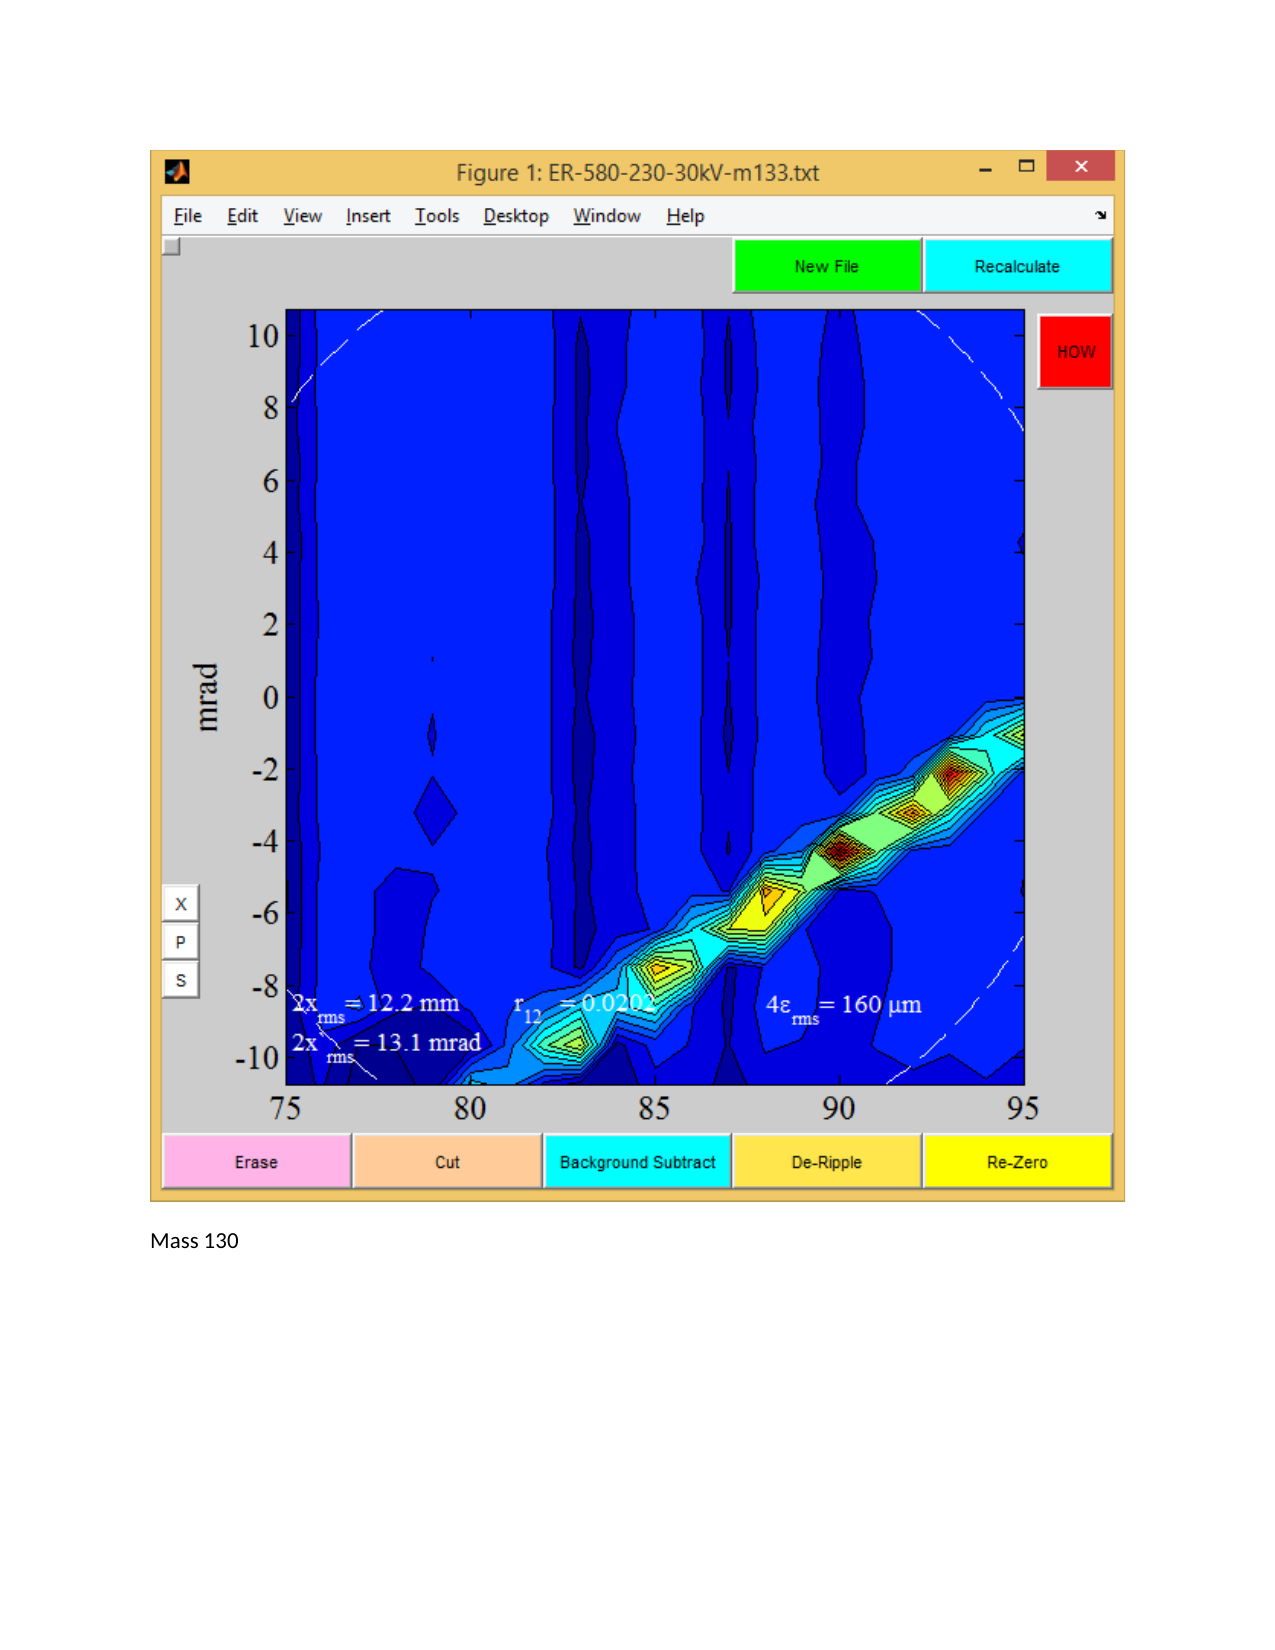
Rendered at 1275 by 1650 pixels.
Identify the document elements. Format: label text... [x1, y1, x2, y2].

text Mass 130 [150, 1226, 1125, 1254]
picture [150, 150, 1125, 1202]
